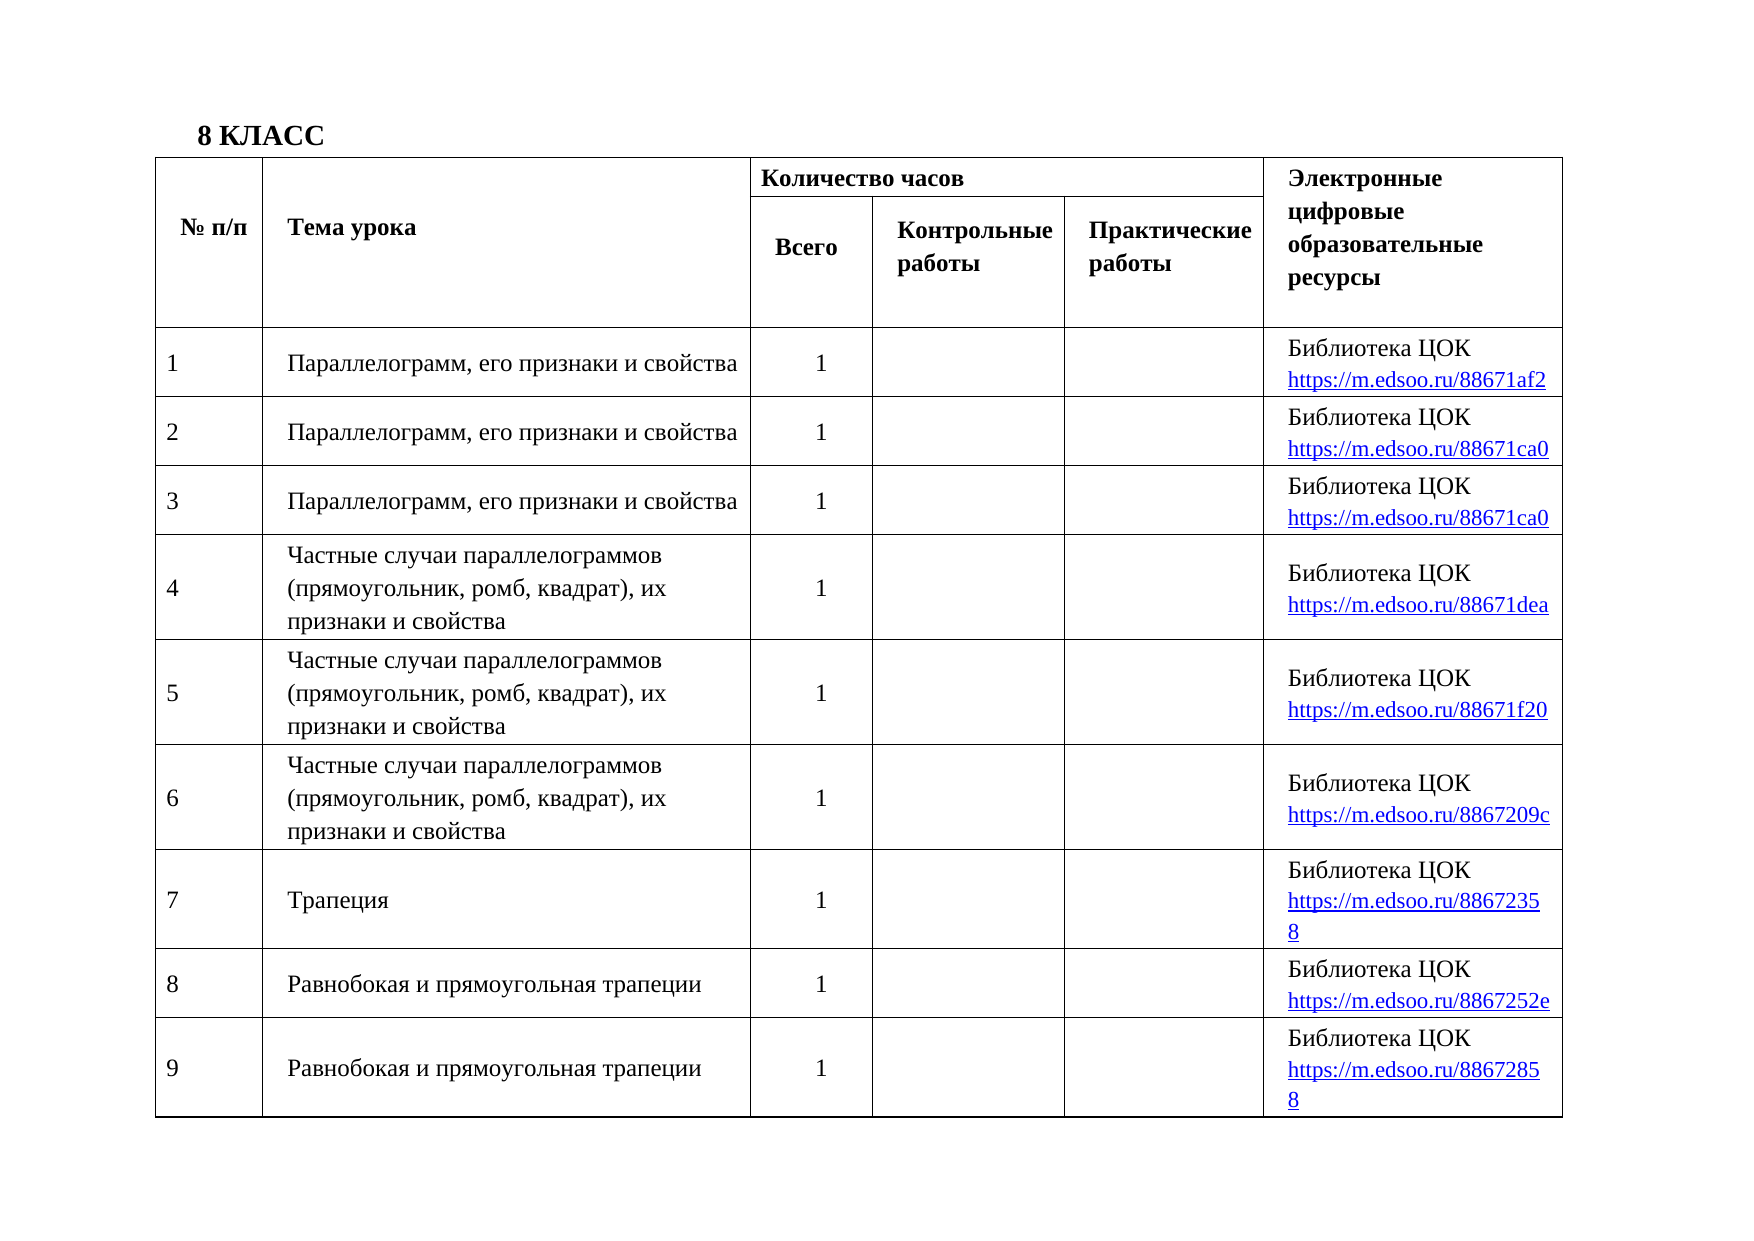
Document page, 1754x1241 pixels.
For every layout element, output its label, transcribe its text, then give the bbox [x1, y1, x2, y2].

table_cell [873, 328, 1064, 396]
table_cell [1065, 640, 1263, 744]
table_cell Частные случаи параллелограммов (прямоугольник, ромб, квадрат), их признаки и свойства [263, 535, 750, 639]
table_cell Библиотека ЦОК https://m.edsoo.ru/88672358 [1264, 850, 1562, 948]
table_cell 1 [751, 745, 872, 849]
table_cell [1065, 466, 1263, 534]
table_cell 1 [156, 328, 262, 396]
table_cell Библиотека ЦОК https://m.edsoo.ru/88672858 [1264, 1018, 1562, 1116]
text 8 КЛАСС [190, 118, 1665, 152]
table_cell Библиотека ЦОК https://m.edsoo.ru/88671af2 [1264, 328, 1562, 396]
table_header Тема урока [263, 158, 750, 327]
table_cell 1 [751, 328, 872, 396]
table_cell 5 [156, 640, 262, 744]
table_cell [1065, 397, 1263, 465]
table_cell 9 [156, 1018, 262, 1116]
table_cell [1065, 745, 1263, 849]
table_cell 6 [156, 745, 262, 849]
table_cell [873, 397, 1064, 465]
table_cell [873, 466, 1064, 534]
table_cell [1065, 1018, 1263, 1116]
table_cell [873, 640, 1064, 744]
table_cell [1065, 535, 1263, 639]
table_header Количество часов [751, 158, 1263, 196]
table_header № п/п [156, 158, 262, 327]
table_cell Всего [751, 197, 872, 327]
table_cell 1 [751, 1018, 872, 1116]
table_cell [1065, 949, 1263, 1017]
table_cell 1 [751, 949, 872, 1017]
table_cell [1065, 328, 1263, 396]
table_cell 1 [751, 466, 872, 534]
table_cell [873, 850, 1064, 948]
table_cell Параллелограмм, его признаки и свойства [263, 397, 750, 465]
table_cell 1 [751, 397, 872, 465]
table_cell 1 [751, 850, 872, 948]
table_cell [1065, 850, 1263, 948]
table_cell Практические работы [1065, 197, 1263, 327]
table_cell Трапеция [263, 850, 750, 948]
table_cell Равнобокая и прямоугольная трапеции [263, 949, 750, 1017]
table_cell 4 [156, 535, 262, 639]
table_cell 7 [156, 850, 262, 948]
table_cell Библиотека ЦОК https://m.edsoo.ru/8867252e [1264, 949, 1562, 1017]
table_cell Частные случаи параллелограммов (прямоугольник, ромб, квадрат), их признаки и свойства [263, 640, 750, 744]
table_cell 2 [156, 397, 262, 465]
table_cell Библиотека ЦОК https://m.edsoo.ru/8867209c [1264, 745, 1562, 849]
table_cell Параллелограмм, его признаки и свойства [263, 328, 750, 396]
table_cell [873, 535, 1064, 639]
table_cell Параллелограмм, его признаки и свойства [263, 466, 750, 534]
table_cell [873, 745, 1064, 849]
table_cell Библиотека ЦОК https://m.edsoo.ru/88671ca0 [1264, 397, 1562, 465]
table_cell 8 [156, 949, 262, 1017]
table_cell Библиотека ЦОК https://m.edsoo.ru/88671ca0 [1264, 466, 1562, 534]
table_cell 1 [751, 640, 872, 744]
table_cell 1 [751, 535, 872, 639]
table_cell [873, 949, 1064, 1017]
table_cell Контрольные работы [873, 197, 1064, 327]
table_header Электронные цифровые образовательные ресурсы [1264, 158, 1562, 327]
table_cell Равнобокая и прямоугольная трапеции [263, 1018, 750, 1116]
table_cell Частные случаи параллелограммов (прямоугольник, ромб, квадрат), их признаки и свойства [263, 745, 750, 849]
table_cell 3 [156, 466, 262, 534]
table_cell Библиотека ЦОК https://m.edsoo.ru/88671f20 [1264, 640, 1562, 744]
table_cell Библиотека ЦОК https://m.edsoo.ru/88671dea [1264, 535, 1562, 639]
table_cell [873, 1018, 1064, 1116]
